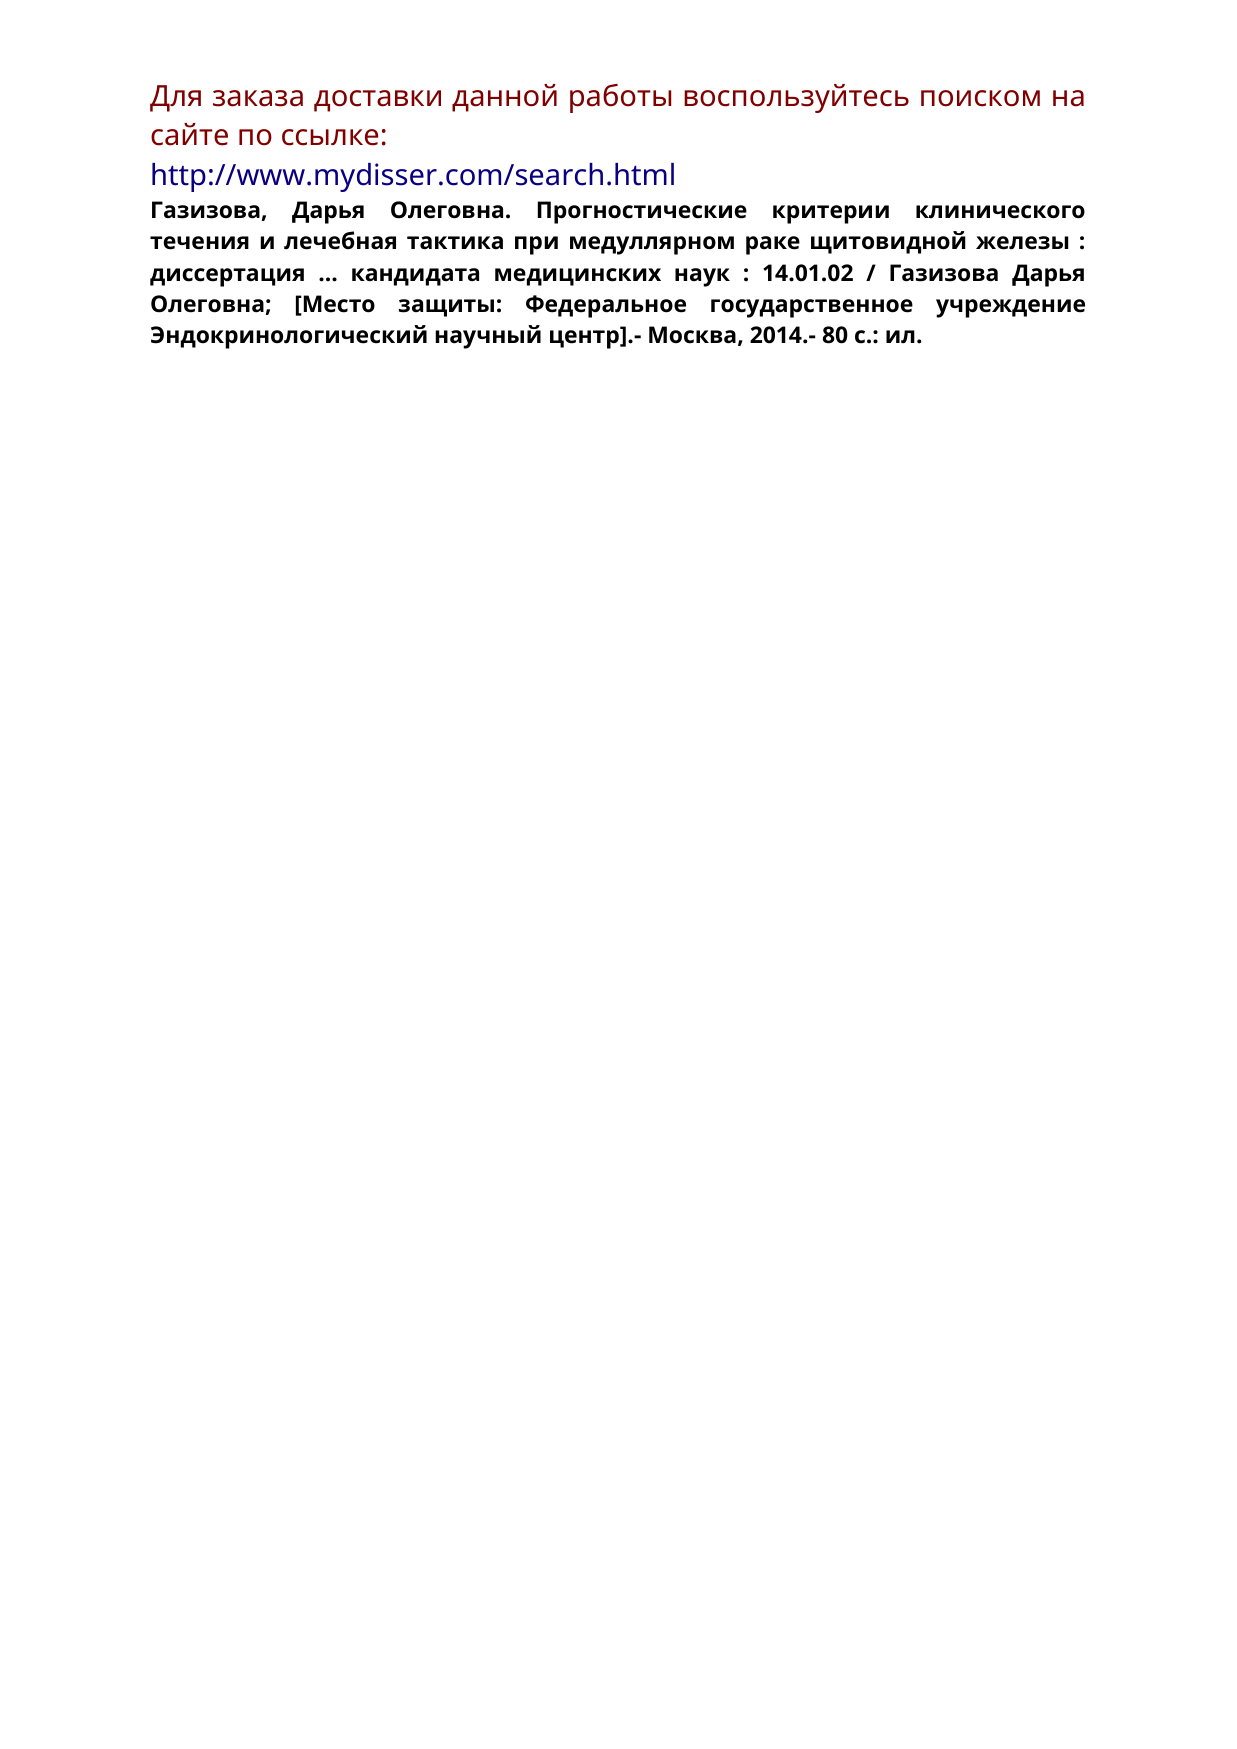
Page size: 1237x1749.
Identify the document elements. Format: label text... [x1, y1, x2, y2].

text Газизова, Дарья Олеговна. Прогностические критерии клинического течения и лечебная тактика при медуллярном раке щитовидной железы : диссертация ... кандидата медицинских наук : 14.01.02 / Газизова Дарья Олеговна; [Место защиты: Федеральное государственное учреждение Эндокринологический научный центр].- Москва, 2014.- 80 с.: ил. [150, 194, 1086, 350]
